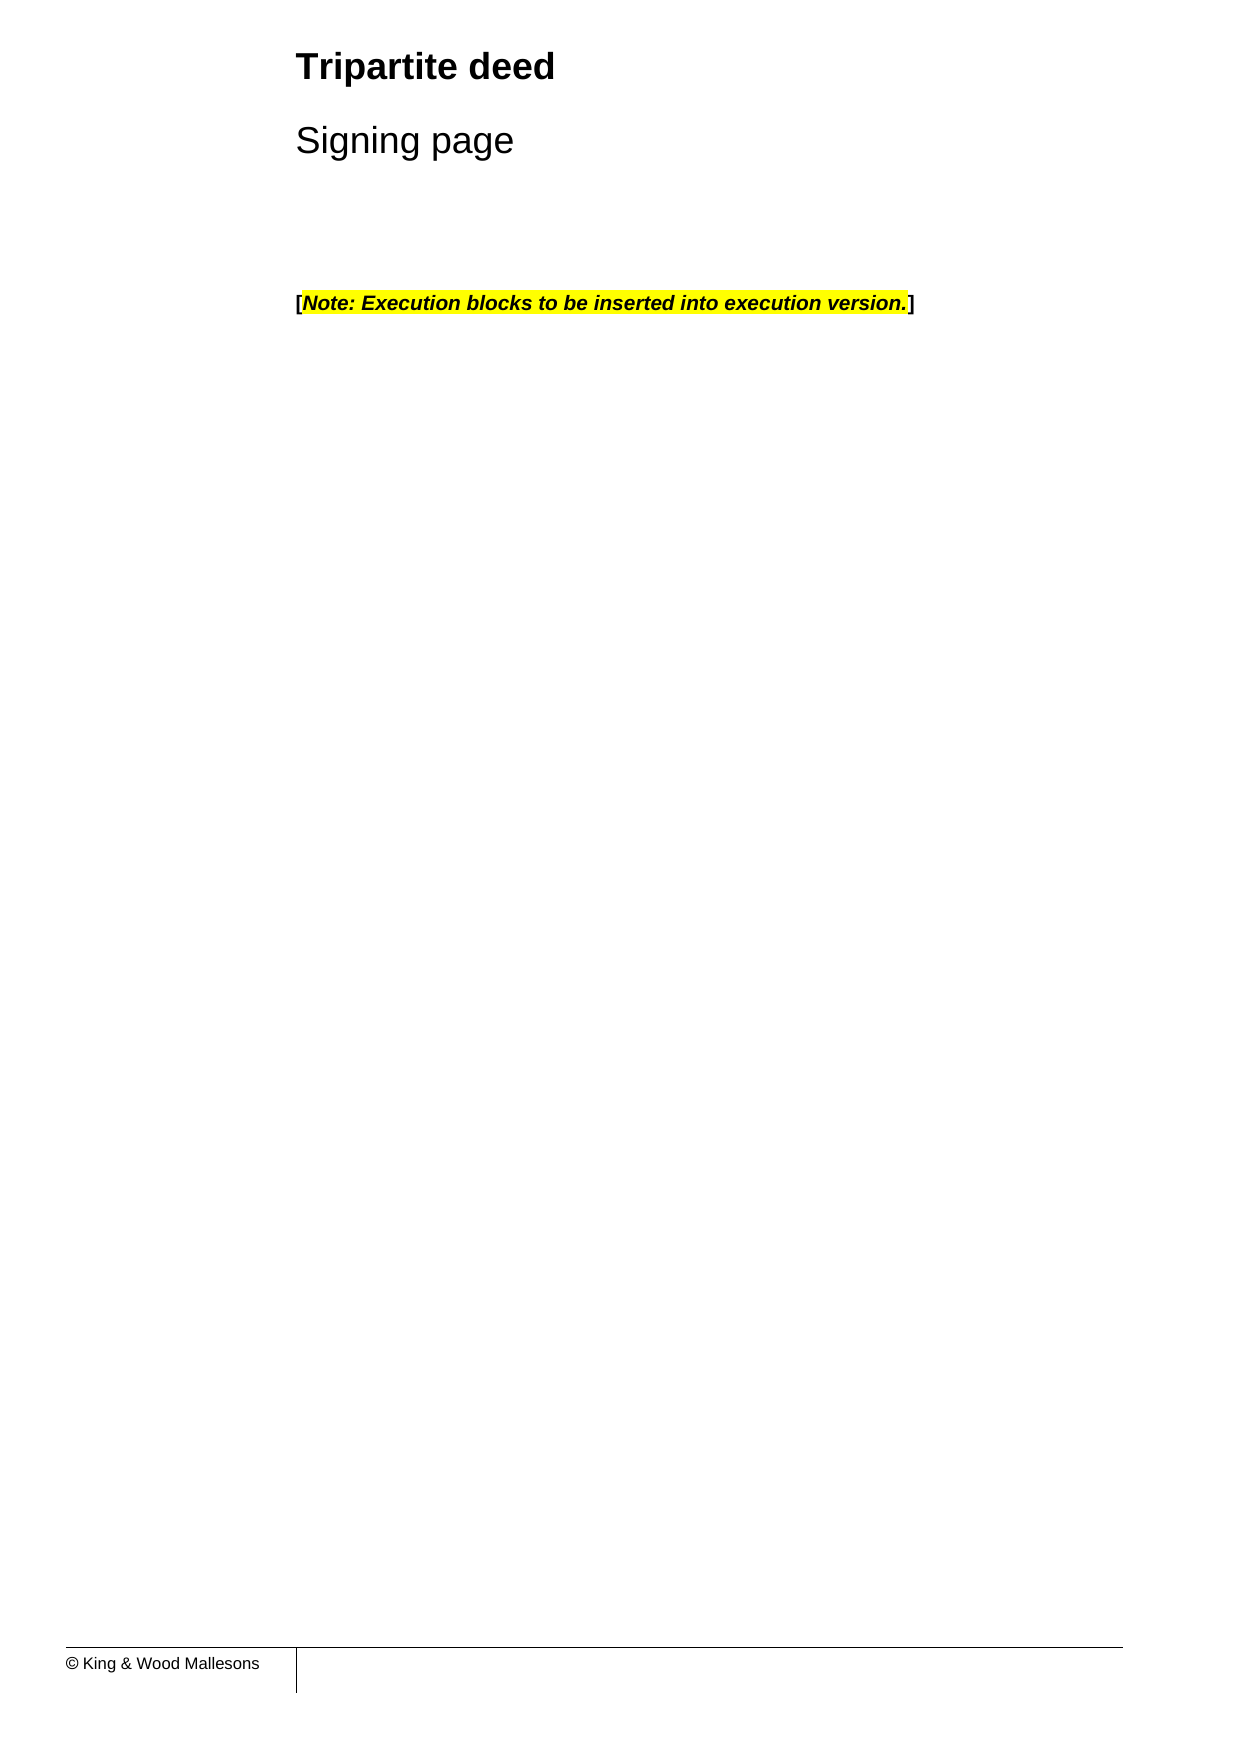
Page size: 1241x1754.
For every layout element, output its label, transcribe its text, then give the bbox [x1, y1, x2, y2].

text [Note: Execution blocks to be inserted into execution version.] [908, 290, 1122, 314]
text Signing page [295, 118, 1122, 161]
